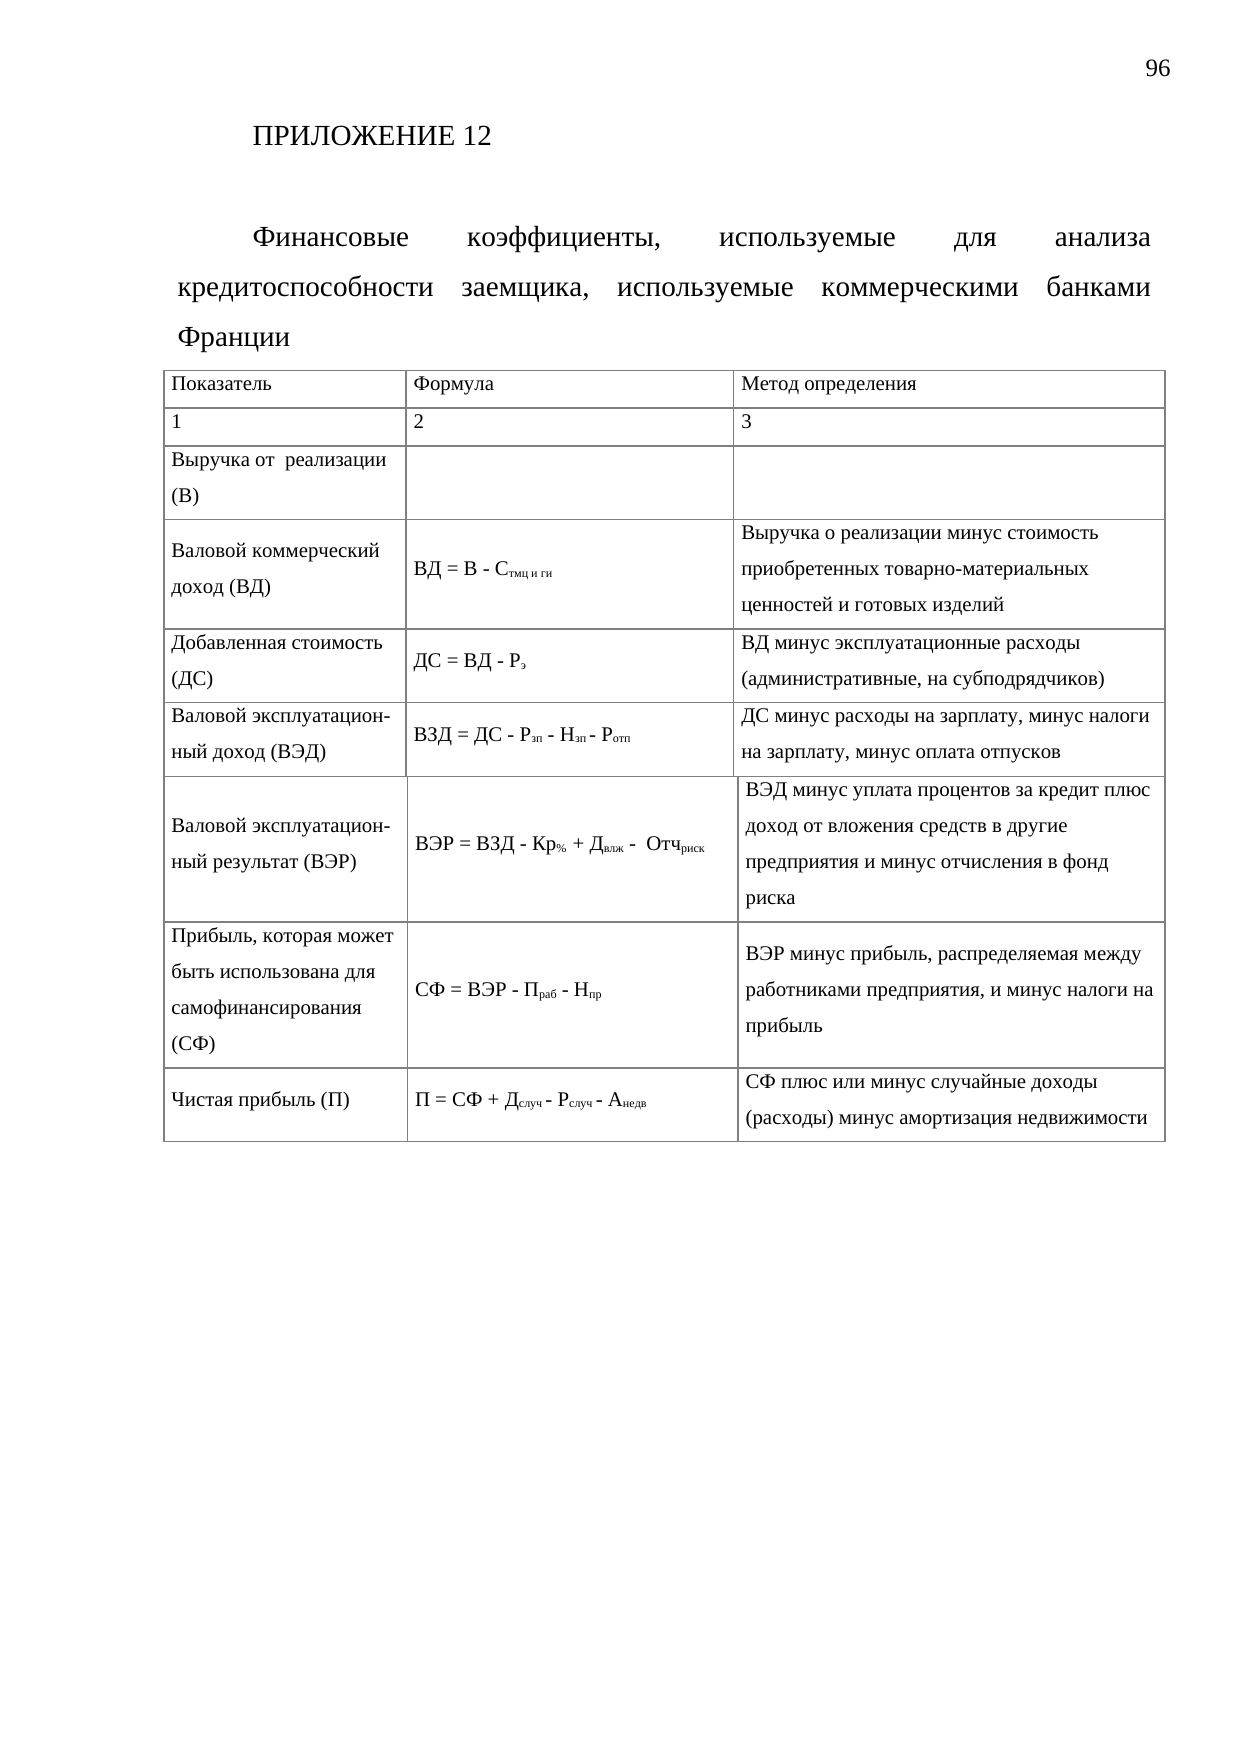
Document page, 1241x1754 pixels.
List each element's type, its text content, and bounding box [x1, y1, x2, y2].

table_cell ДС минус расходы на зарплату, минус налоги на зарплату, минус оплата отпусков [734, 703, 1164, 776]
table_header Показатель [165, 371, 405, 407]
table_cell [734, 447, 1164, 518]
table_cell Прибыль, которая может быть использована для самофинансирования (СФ) [165, 923, 407, 1067]
table_cell СФ = ВЭР - Праб - Нпр [408, 923, 737, 1067]
table_cell 2 [407, 409, 733, 445]
table_cell Добавленная стоимость (ДС) [165, 630, 405, 702]
table_cell ВЭД минус уплата процентов за кредит плюс доход от вложения средств в другие предприятия и минус отчисления в фонд риска [739, 777, 1164, 921]
table_cell Выручка от реализации (В) [165, 447, 405, 518]
table_cell Валовой коммерческий доход (ВД) [165, 520, 405, 628]
table_cell Выручка о реализации минус стоимость приобретенных товарно-материальных ценностей и готовых изделий [734, 520, 1164, 628]
table_cell ВЭР = ВЗД - Кр% + Двлж - Отчриск [408, 777, 737, 921]
table_header Формула [407, 371, 733, 407]
table_cell Валовой эксплуатацион-ный доход (ВЭД) [165, 703, 405, 776]
table_cell Чистая прибыль (П) [165, 1069, 407, 1141]
table_header Метод определения [734, 371, 1164, 407]
table_cell 3 [734, 409, 1164, 445]
text Приложение 12 [177, 118, 1152, 152]
table_cell СФ плюс или минус случайные доходы (расходы) минус амортизация недвижимости [739, 1069, 1164, 1141]
table_cell ВД минус эксплуатационные расходы (административные, на субподрядчиков) [734, 630, 1164, 702]
table_cell 1 [165, 409, 405, 445]
table_cell ДС = ВД - Рэ [407, 630, 733, 702]
table_cell ВЭР минус прибыль, распределяемая между работниками предприятия, и минус налоги на прибыль [739, 923, 1164, 1067]
table_cell Валовой эксплуатацион-ный результат (ВЭР) [165, 777, 407, 921]
text Финансовые коэффициенты, используемые для анализа кредитоспособности заемщика, используемые коммерческими банками Франции [177, 219, 1152, 353]
table_cell ВД = В - Стмц и ги [407, 520, 733, 628]
table_cell ВЗД = ДС - Рзп - Нзп - Ротп [407, 703, 733, 776]
table_cell П = СФ + Дслуч - Рслуч - Анедв [408, 1069, 737, 1141]
table_cell [407, 447, 733, 518]
